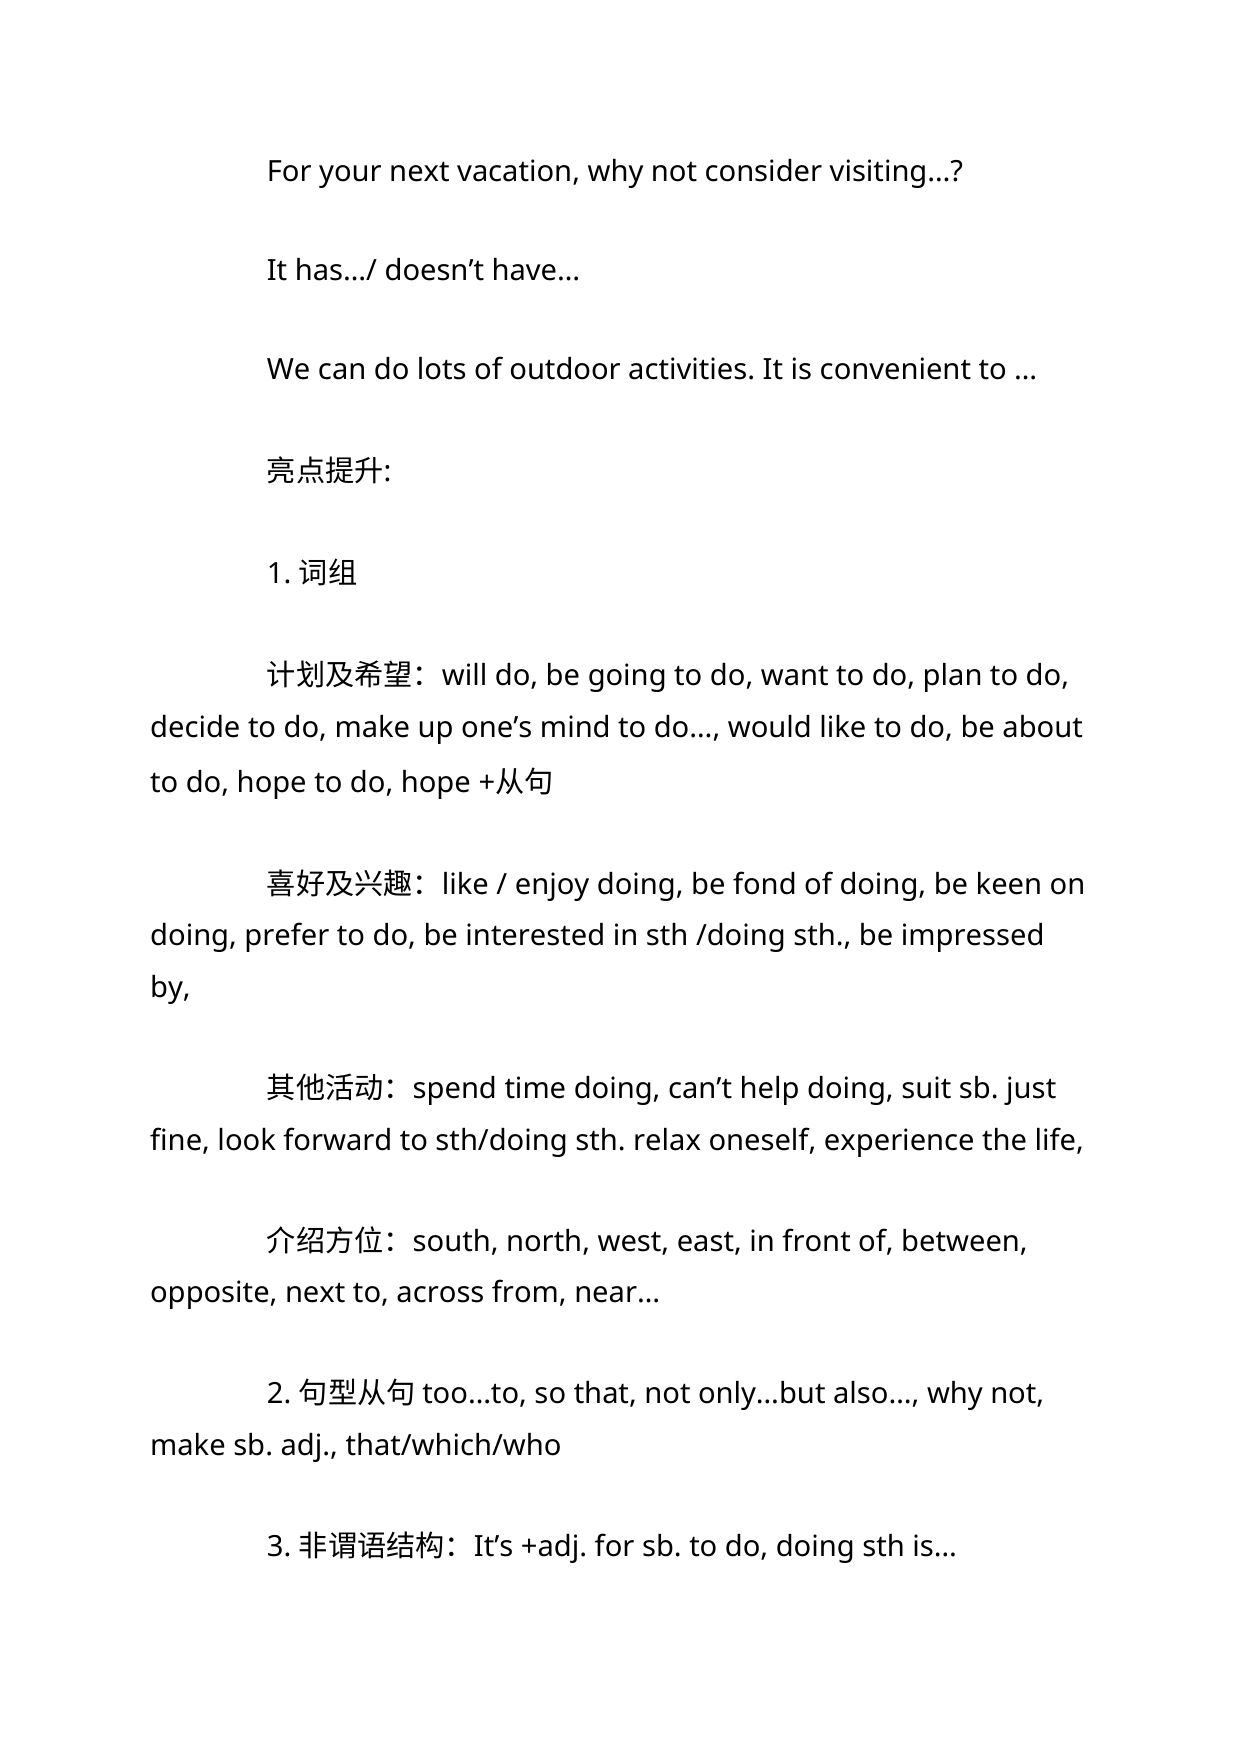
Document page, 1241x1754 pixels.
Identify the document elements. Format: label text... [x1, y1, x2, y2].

text 其他活动：spend time doing, can’t help doing, suit sb. just fine, look forward to sth/doing sth. relax oneself, experience the life, [150, 1064, 1090, 1158]
text 3. 非谓语结构：It’s +adj. for sb. to do, doing sth is… [150, 1523, 1090, 1565]
text 介绍方位：south, north, west, east, in front of, between, opposite, next to, across from, near… [150, 1217, 1090, 1311]
text 计划及希望：will do, be going to do, want to do, plan to do, decide to do, make up one’s mind to do…, would like to do, be about to do, hope to do, hope +从句 [150, 652, 1090, 801]
text For your next vacation, why not consider visiting…? [150, 150, 1090, 190]
text 喜好及兴趣：like / enjoy doing, be fond of doing, be keen on doing, prefer to do, be interested in sth /doing sth., be impressed by, [150, 860, 1090, 1006]
text We can do lots of outdoor activities. It is convenient to … [150, 348, 1090, 388]
text It has…/ doesn’t have… [150, 249, 1090, 289]
text 2. 句型从句 too…to, so that, not only…but also…, why not, make sb. adj., that/which/who [150, 1370, 1090, 1464]
text 1. 词组 [150, 550, 1090, 592]
text 亮点提升: [150, 448, 1090, 490]
